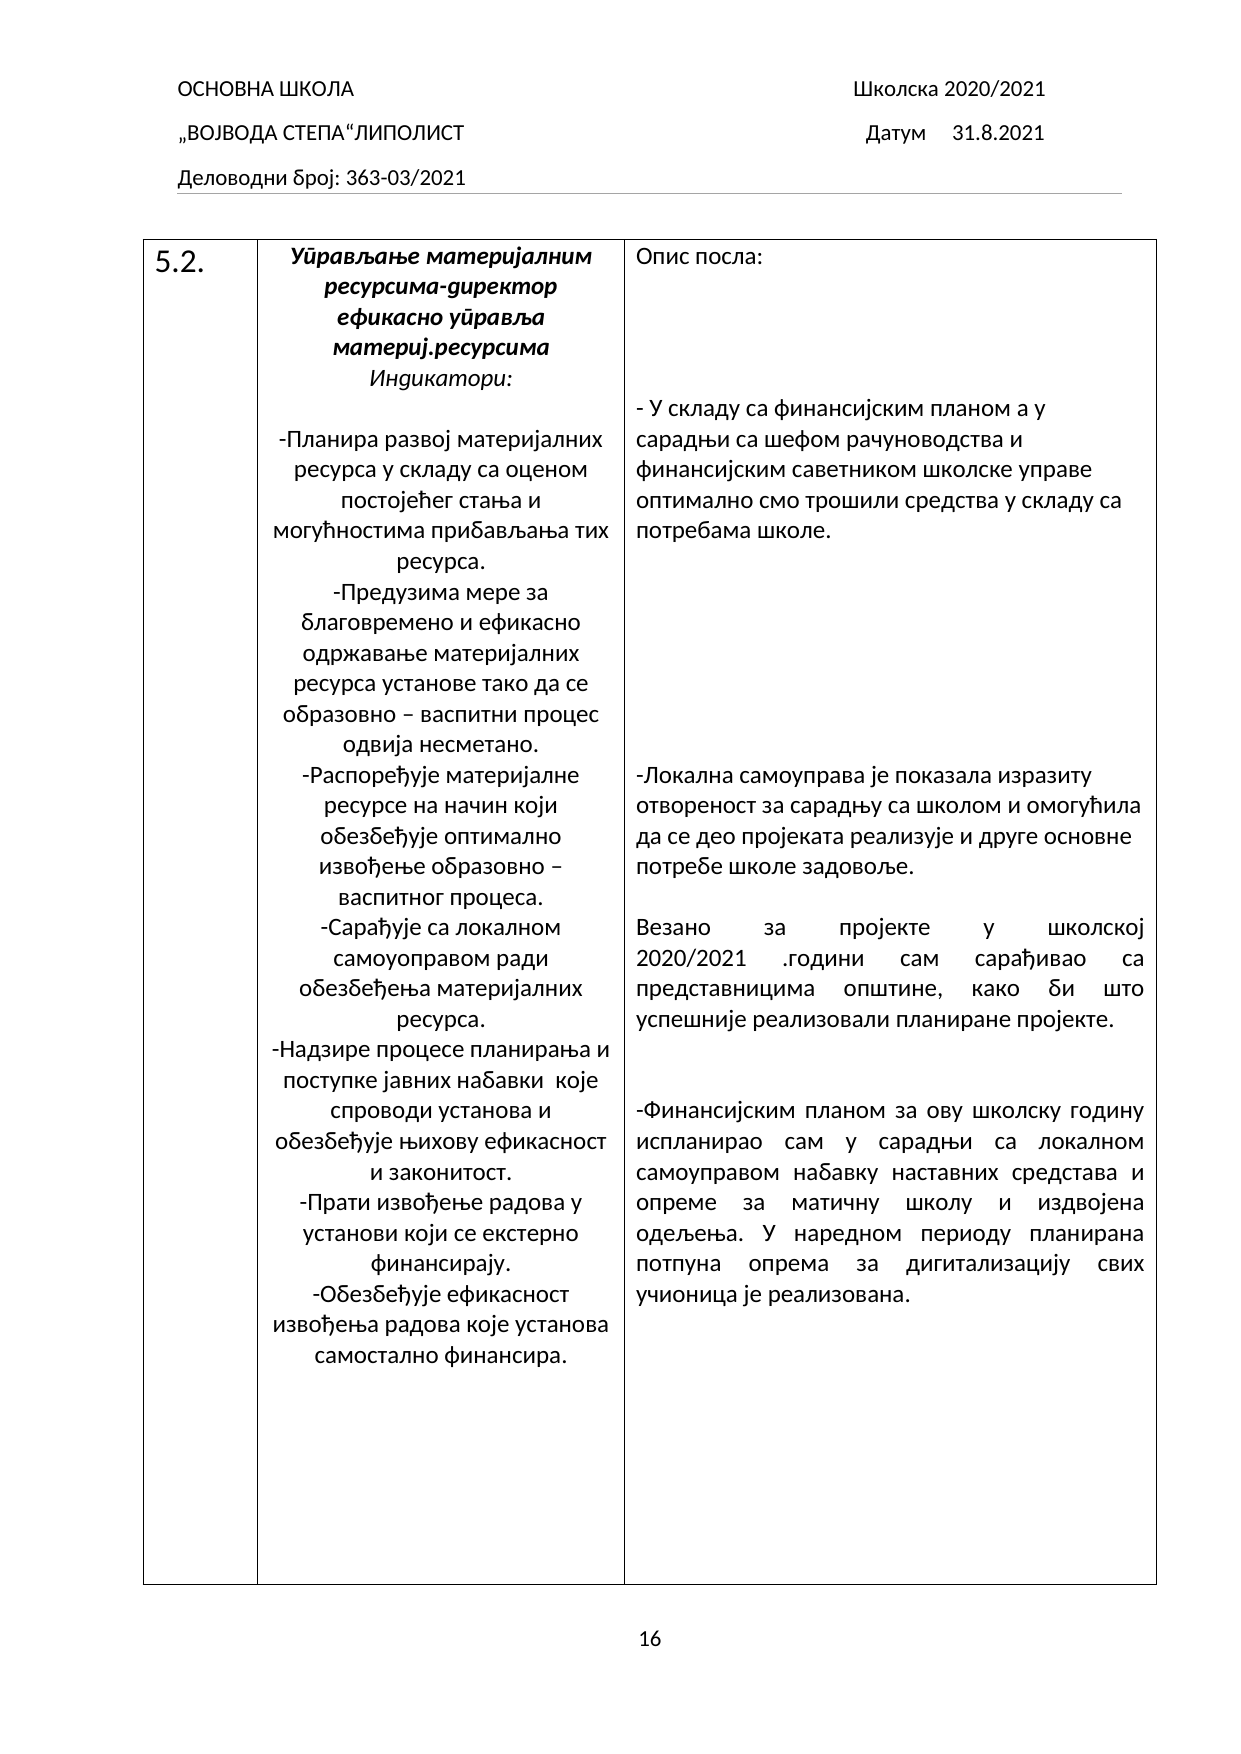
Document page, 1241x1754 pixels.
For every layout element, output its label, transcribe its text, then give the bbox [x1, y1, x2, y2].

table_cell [144, 240, 257, 1584]
